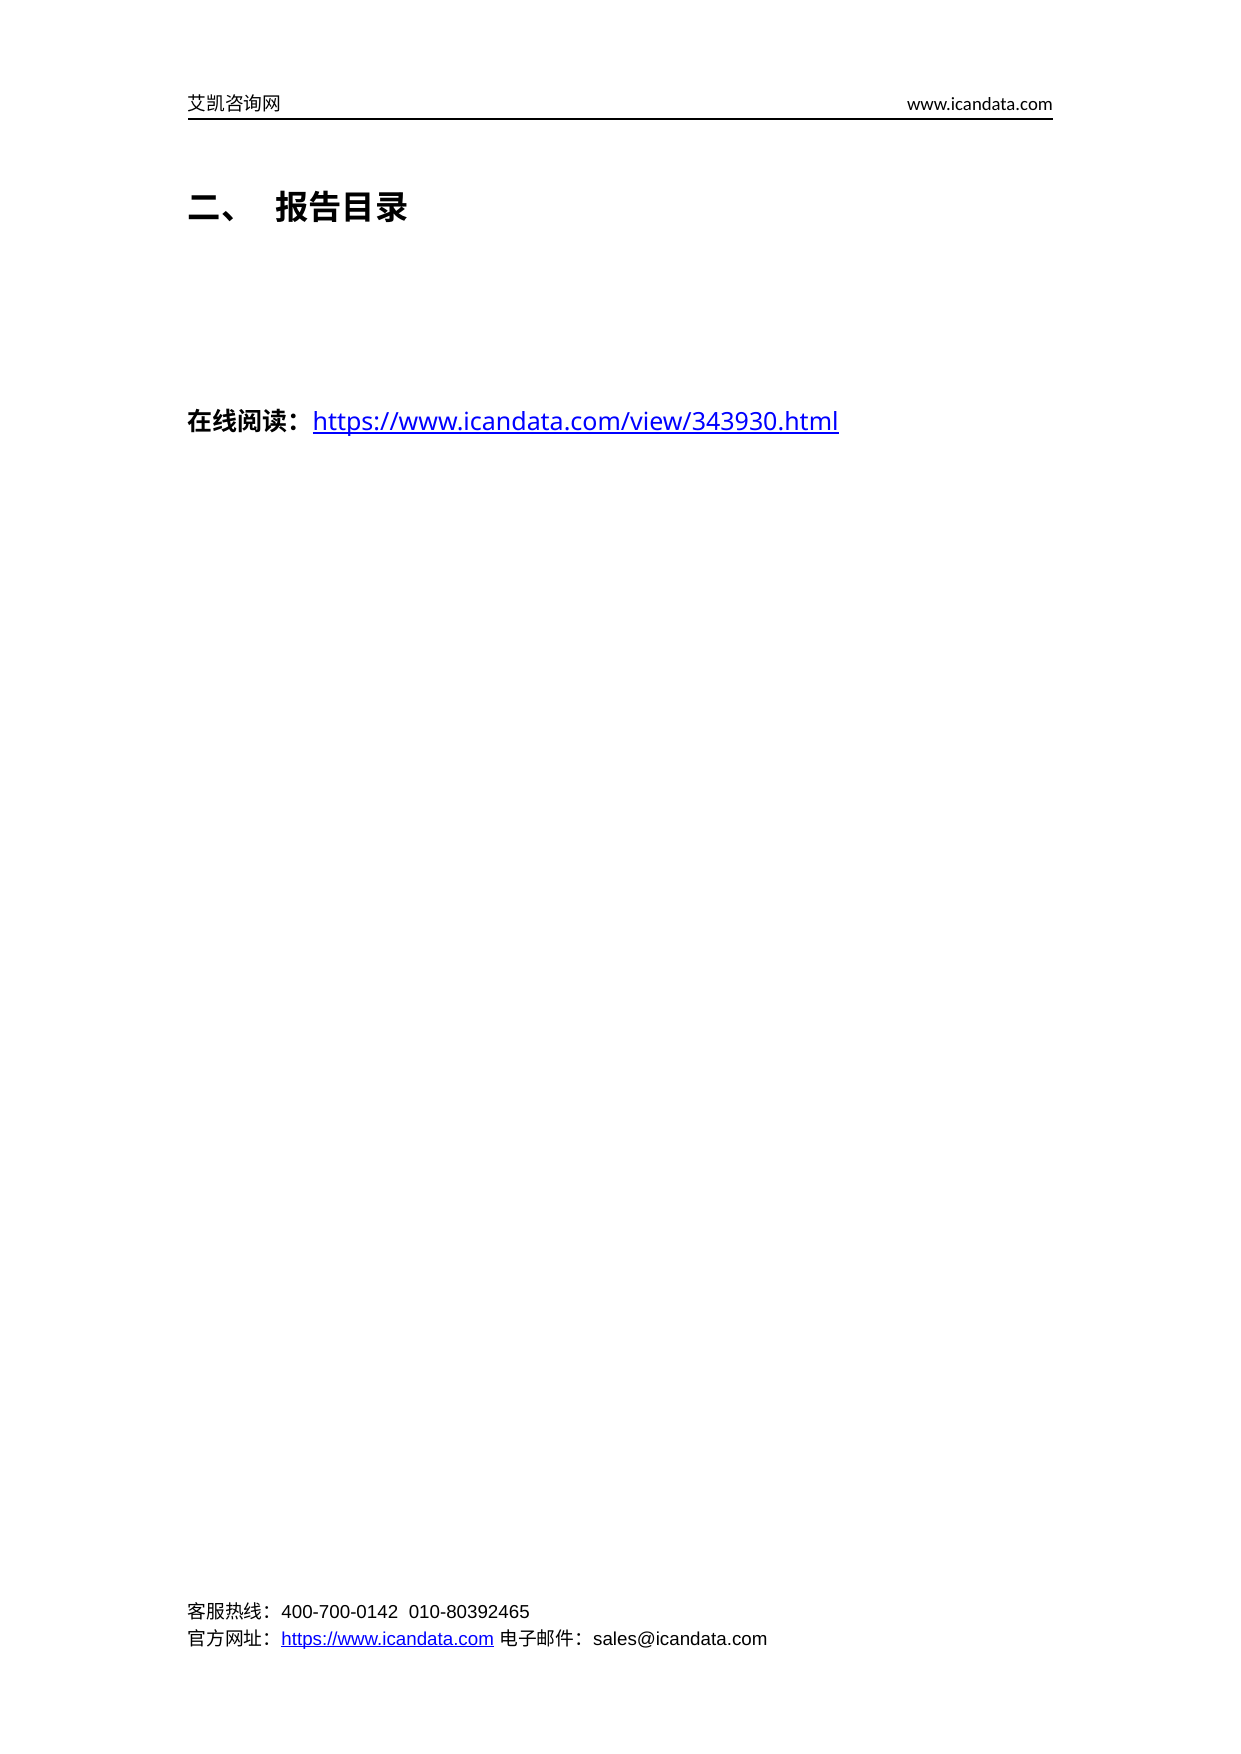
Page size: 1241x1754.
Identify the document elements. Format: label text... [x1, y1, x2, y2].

subtitle 报告目录 [187, 172, 1053, 237]
text 在线阅读：https://www.icandata.com/view/343930.html [187, 387, 1053, 452]
